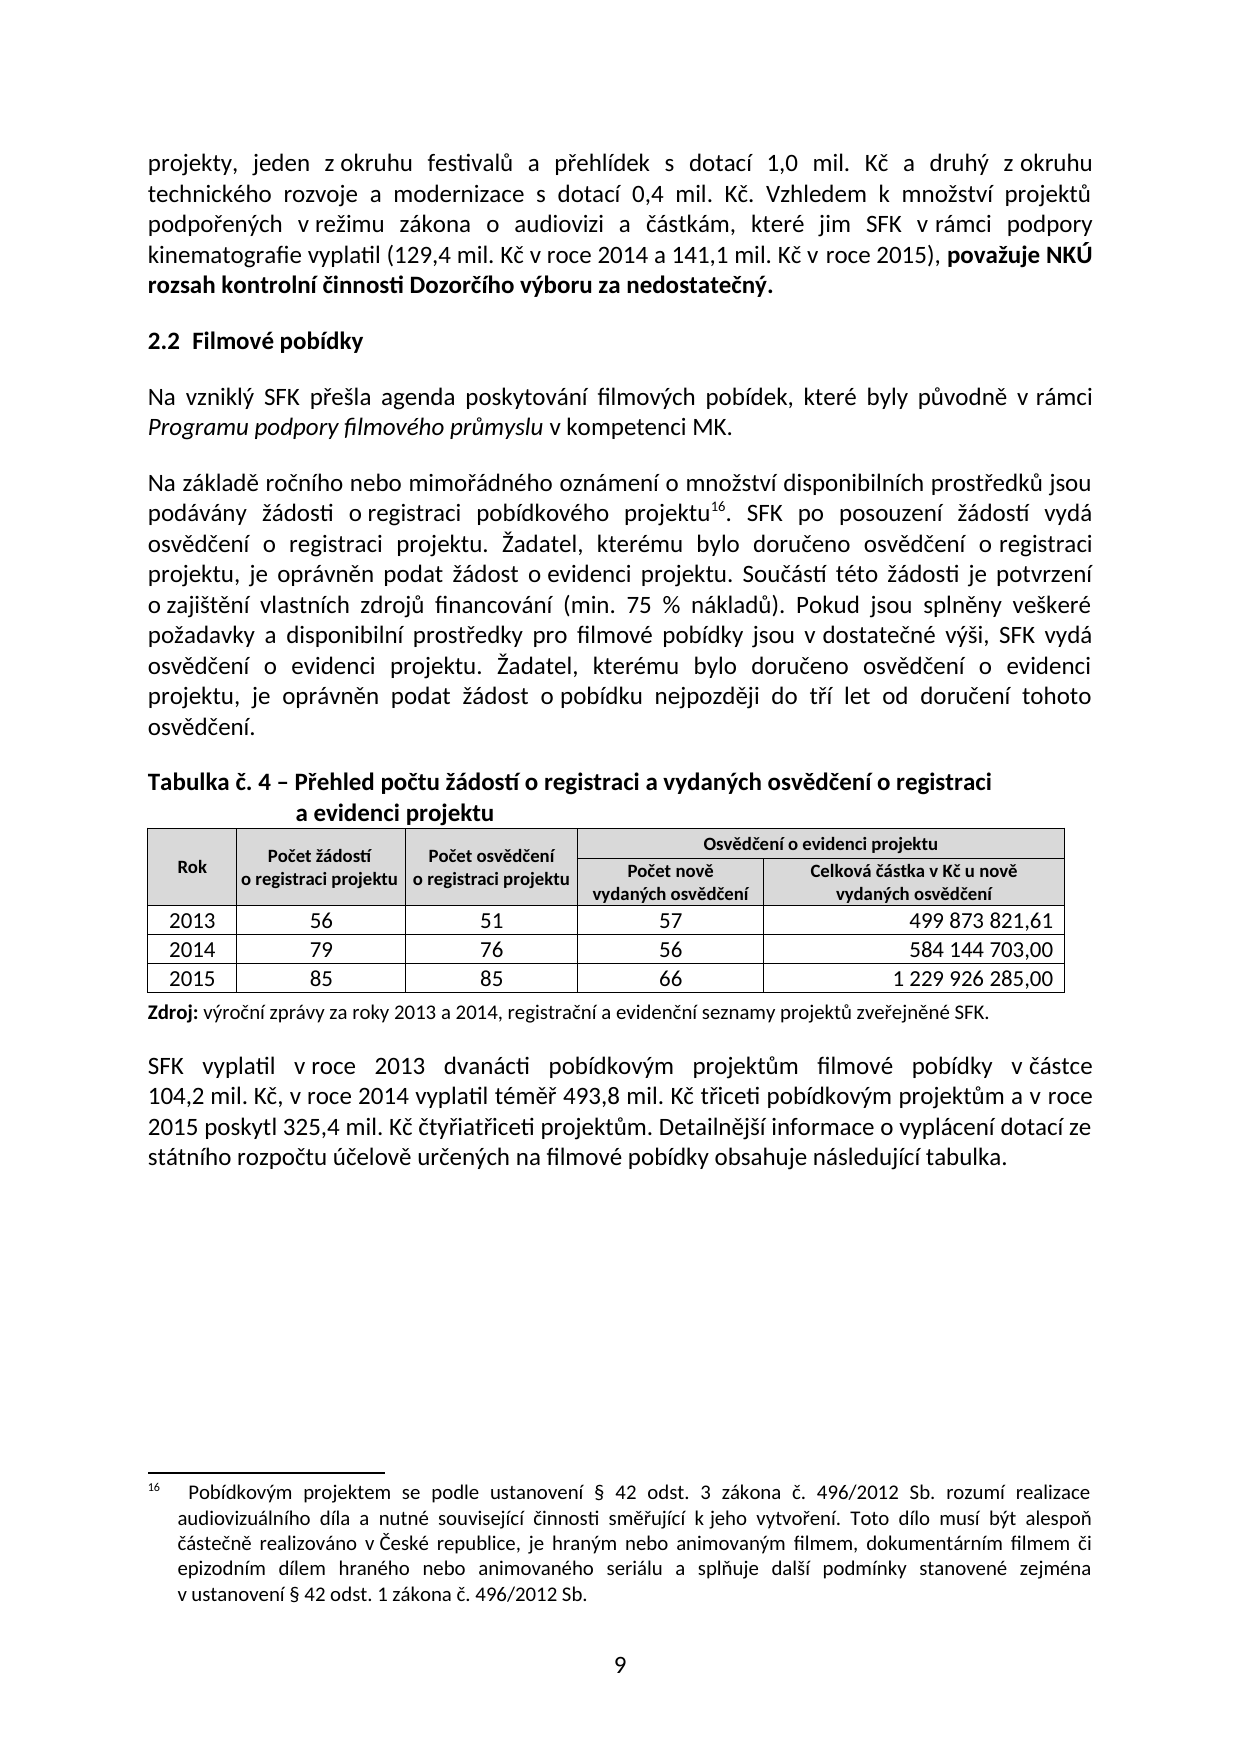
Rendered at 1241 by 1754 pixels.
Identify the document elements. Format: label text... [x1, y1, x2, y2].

table_cell 79 [237, 935, 405, 963]
text Na vzniklý SFK přešla agenda poskytování filmových pobídek, které byly původně v rámci Programu podpory filmového průmyslu v kompetenci MK. [148, 381, 1093, 442]
table_cell 85 [237, 964, 405, 992]
table_header Osvědčení o evidenci projektu [578, 829, 1064, 858]
table_cell Celková částka v Kč u nově vydaných osvědčení [764, 859, 1064, 905]
table_cell 584 144 703,00 [764, 935, 1064, 963]
text Zdroj: výroční zprávy za roky 2013 a 2014, registrační a evidenční seznamy projektů zveřejněné SFK. [148, 999, 1093, 1025]
table_cell 56 [578, 935, 763, 963]
table_header Rok [148, 829, 236, 905]
subtitle Filmové pobídky [148, 325, 1093, 356]
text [148, 148, 1093, 300]
table_cell 2014 [148, 935, 236, 963]
table_cell 1 229 926 285,00 [764, 964, 1064, 992]
table_cell 56 [237, 906, 405, 934]
table_cell 66 [578, 964, 763, 992]
text Na základě ročního nebo mimořádného oznámení o množství disponibilních prostředků jsou podávány žádosti o registraci pobídkového projektu. SFK po posouzení žádostí vydá osvědčení o registraci projektu. Žadatel, kterému bylo doručeno osvědčení o registraci projektu, je oprávněn podat žádost o evidenci projektu. Součástí této žádosti je potvrzení o zajištění vlastních zdrojů financování (min. 75 % nákladů). Pokud jsou splněny veškeré požadavky a disponibilní prostředky pro filmové pobídky jsou v dostatečné výši, SFK vydá osvědčení o evidenci projektu. Žadatel, kterému bylo doručeno osvědčení o evidenci projektu, je oprávněn podat žádost o pobídku nejpozději do tří let od doručení tohoto osvědčení. [148, 467, 1093, 741]
table_cell 85 [406, 964, 577, 992]
table_cell 51 [406, 906, 577, 934]
table_cell 57 [578, 906, 763, 934]
table_cell 499 873 821,61 [764, 906, 1064, 934]
table_cell Počet nově vydaných osvědčení [578, 859, 763, 905]
table_cell 76 [406, 935, 577, 963]
table_cell 2013 [148, 906, 236, 934]
list Tabulka č. 4 – Přehled počtu žádostí o registraci a vydaných osvědčení o registraci a evidenci projektu [148, 766, 1093, 827]
table_cell 2015 [148, 964, 236, 992]
table_header Počet osvědčení o registraci projektu [406, 829, 577, 905]
text SFK vyplatil v roce 2013 dvanácti pobídkovým projektům filmové pobídky v částce 104,2 mil. Kč, v roce 2014 vyplatil téměř 493,8 mil. Kč třiceti pobídkovým projektům a v roce 2015 poskytl 325,4 mil. Kč čtyřiatřiceti projektům. Detailnější informace o vyplácení dotací ze státního rozpočtu účelově určených na filmové pobídky obsahuje následující tabulka. [148, 1050, 1093, 1172]
table_header Počet žádostí o registraci projektu [237, 829, 405, 905]
